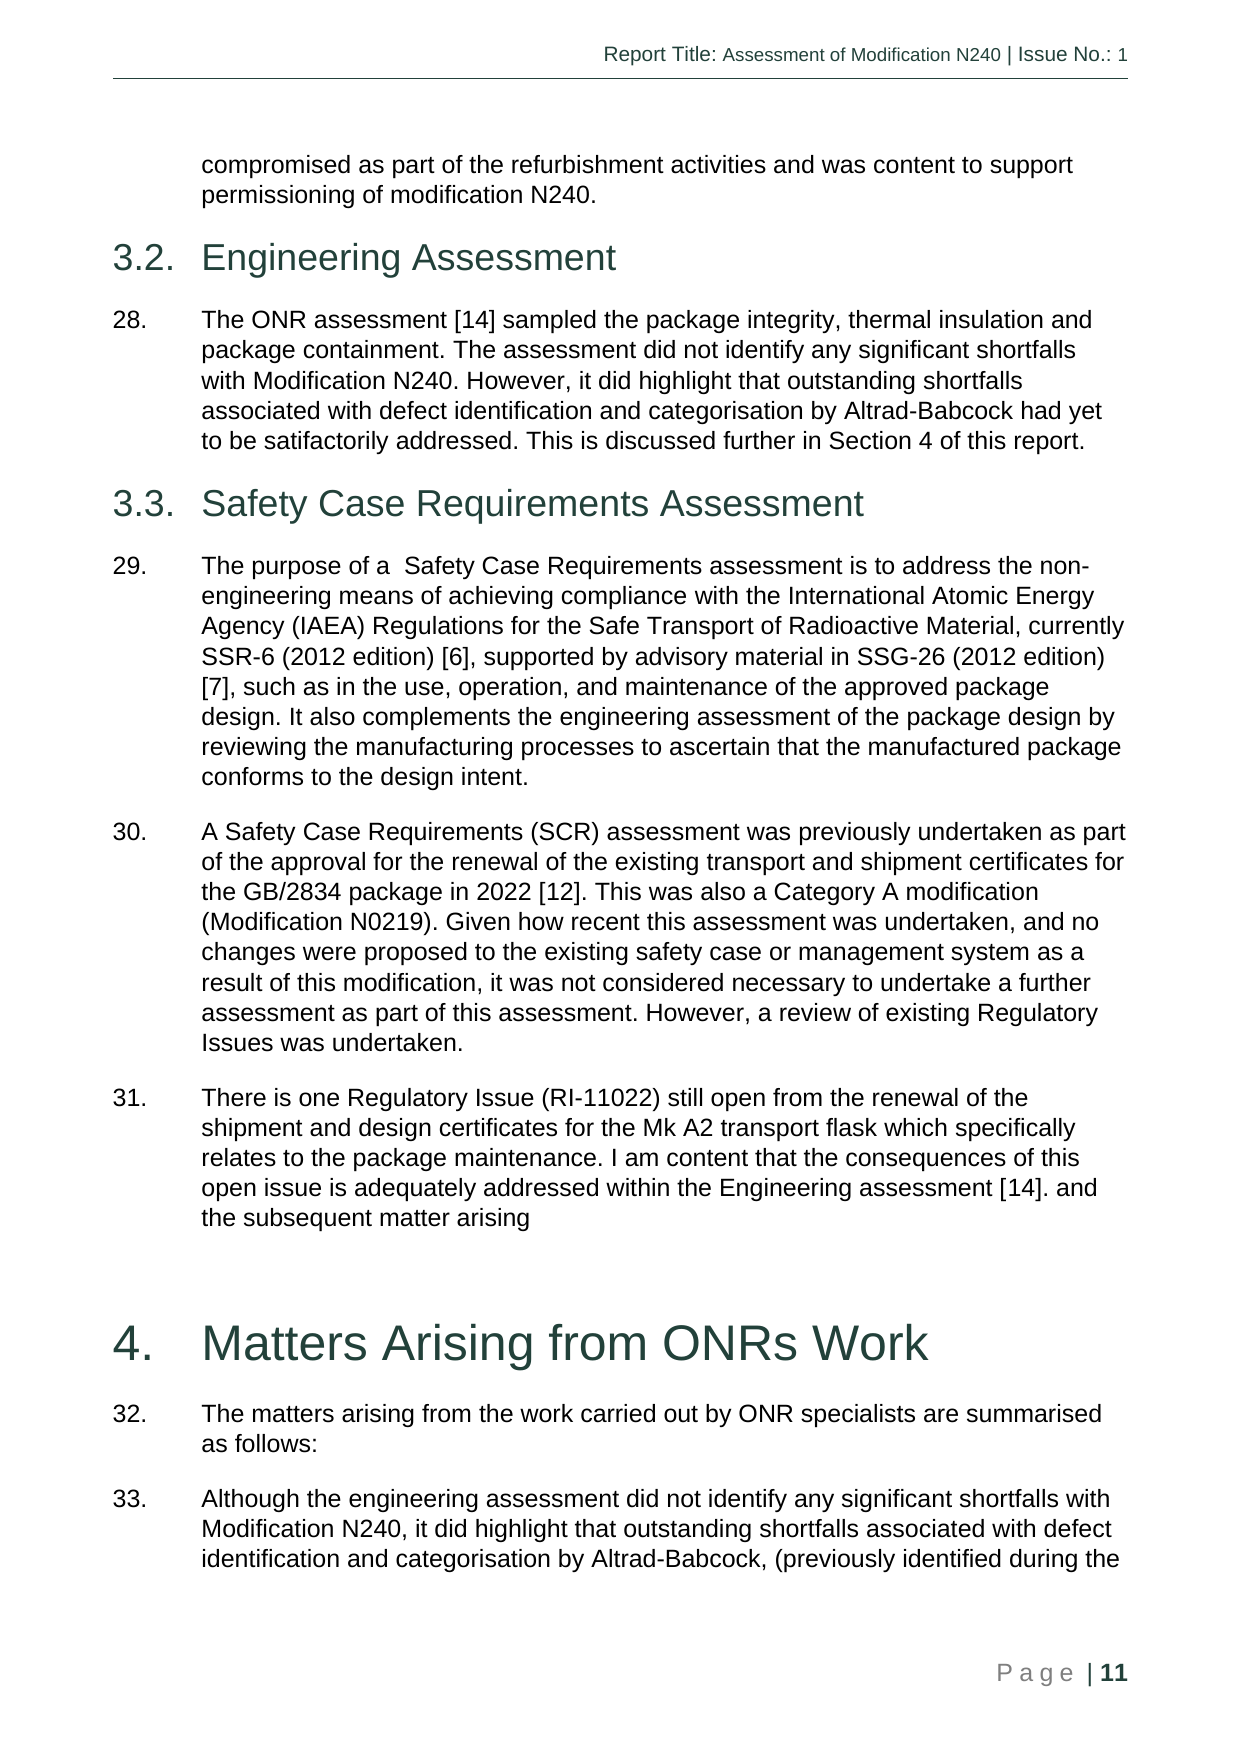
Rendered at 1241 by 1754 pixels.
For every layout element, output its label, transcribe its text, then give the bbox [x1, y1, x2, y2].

list A Safety Case Requirements (SCR) assessment was previously undertaken as part of the approval for the renewal of the existing transport and shipment certificates for the GB/2834 package in 2022 [12]. This was also a Category A modification (Modification N0219). Given how recent this assessment was undertaken, and no changes were proposed to the existing safety case or management system as a result of this modification, it was not considered necessary to undertake a further assessment as part of this assessment. However, a review of existing Regulatory Issues was undertaken. [112, 817, 1128, 1056]
subtitle Matters Arising from ONRs Work [112, 1313, 1128, 1371]
list There is one Regulatory Issue (RI-11022) still open from the renewal of the shipment and design certificates for the Mk A2 transport flask which specifically relates to the package maintenance. I am content that the consequences of this open issue is adequately addressed within the Engineering assessment [14]. and the subsequent matter arising [112, 1083, 1128, 1232]
list The purpose of a Safety Case Requirements assessment is to address the non-engineering means of achieving compliance with the International Atomic Energy Agency (IAEA) Regulations for the Safe Transport of Radioactive Material, currently SSR-6 (2012 edition) [6], supported by advisory material in SSG-26 (2012 edition) [7], such as in the use, operation, and maintenance of the approved package design. It also complements the engineering assessment of the package design by reviewing the manufacturing processes to ascertain that the manufactured package conforms to the design intent. [112, 551, 1128, 791]
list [112, 1484, 1128, 1573]
subtitle Engineering Assessment [112, 235, 1128, 278]
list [112, 150, 1128, 209]
subtitle Safety Case Requirements Assessment [112, 481, 1128, 524]
list The matters arising from the work carried out by ONR specialists are summarised as follows: [112, 1399, 1128, 1458]
list The ONR assessment [14] sampled the package integrity, thermal insulation and package containment. The assessment did not identify any significant shortfalls with Modification N240. However, it did highlight that outstanding shortfalls associated with defect identification and categorisation by Altrad-Babcock had yet to be satifactorily addressed. This is discussed further in Section 4 of this report. [112, 305, 1128, 454]
